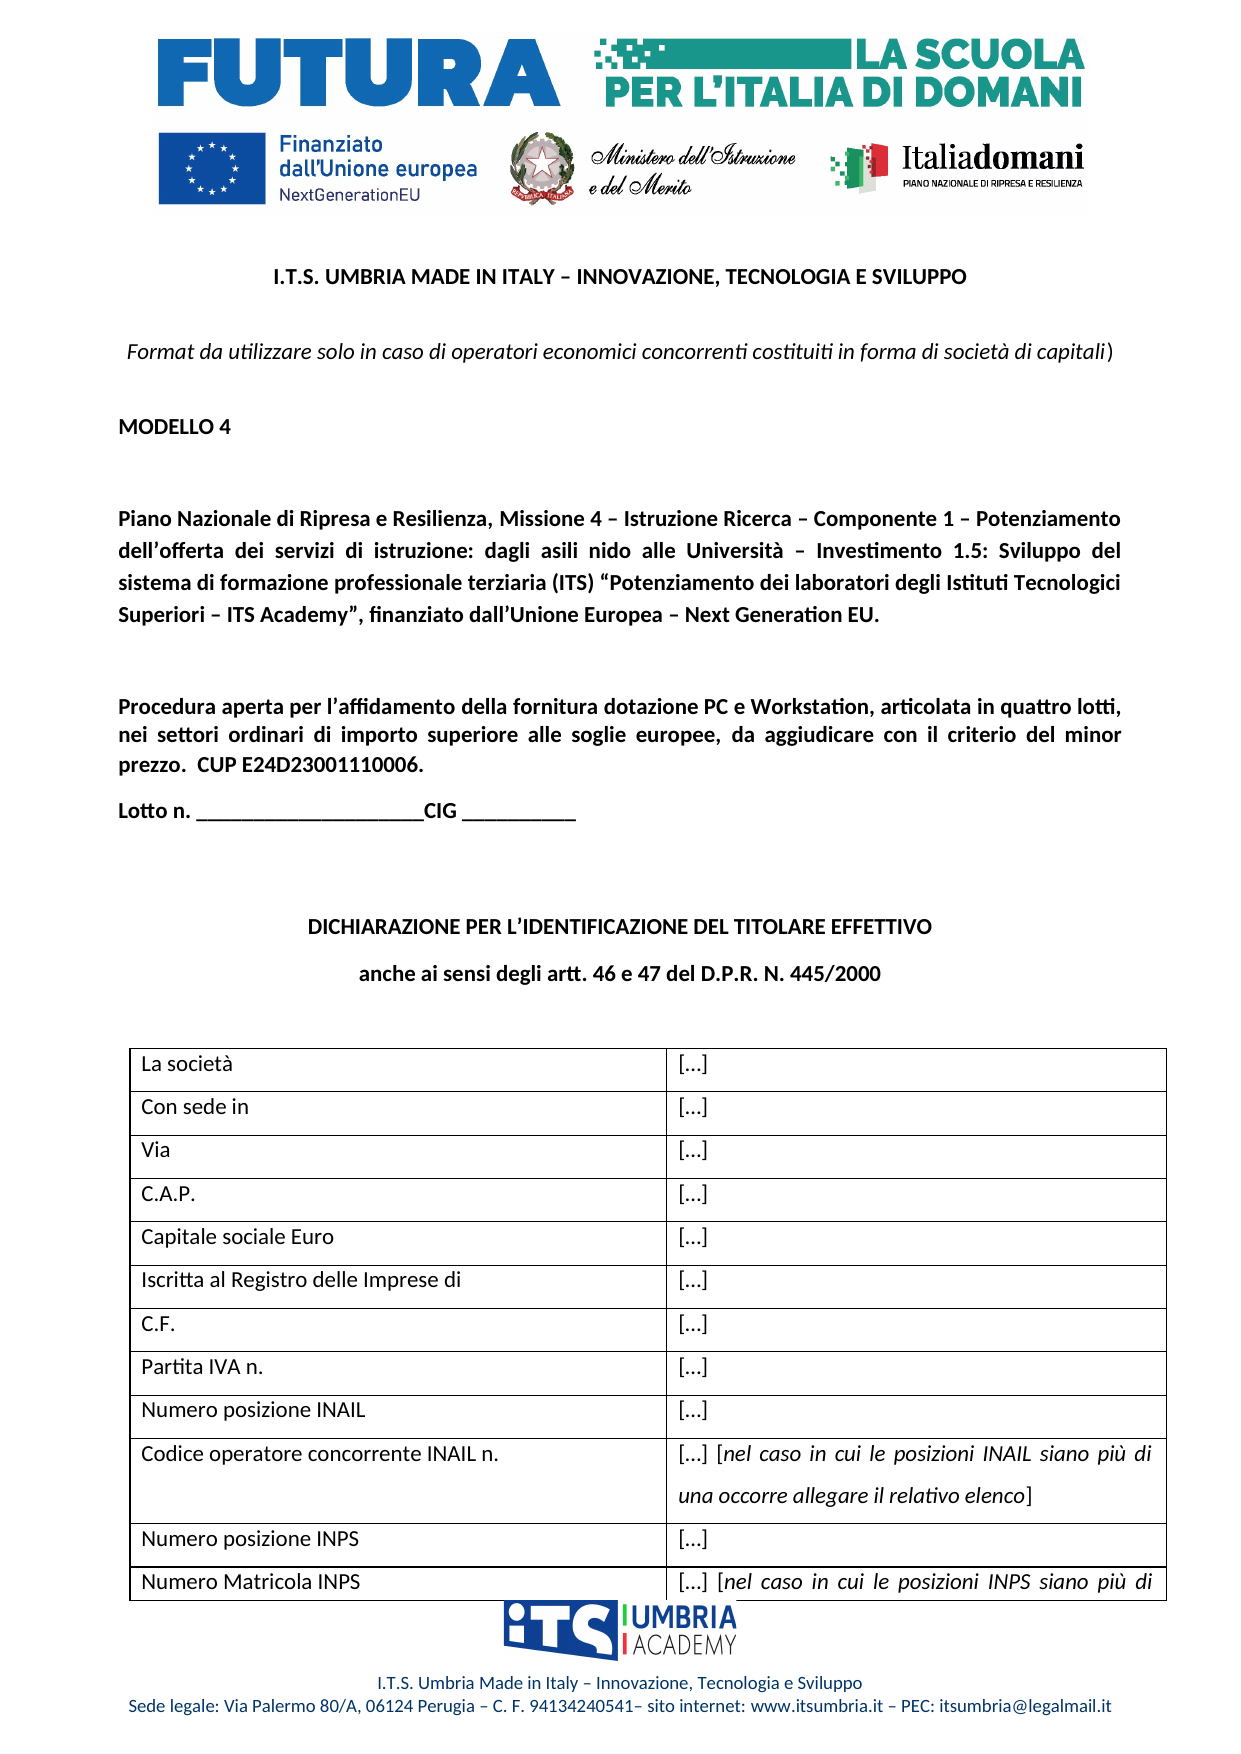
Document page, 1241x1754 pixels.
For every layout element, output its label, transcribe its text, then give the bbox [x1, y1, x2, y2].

text Format da utilizzare solo in caso di operatori economici concorrenti costituiti in forma di società di capitali) [118, 337, 1122, 365]
table_cell […] [nel caso in cui le posizioni INPS siano più di una occorre allegare il relativo elenco] [667, 1568, 1166, 1599]
table_cell Capitale sociale Euro [131, 1222, 666, 1264]
table_cell […] [667, 1092, 1166, 1134]
table_cell C.F. [131, 1309, 666, 1351]
table_header La società [131, 1049, 666, 1091]
table_cell Via [131, 1136, 666, 1178]
table_cell […] [667, 1309, 1166, 1351]
table_cell Con sede in [131, 1092, 666, 1134]
table_cell […] [667, 1222, 1166, 1264]
table_cell […] [nel caso in cui le posizioni INAIL siano più di una occorre allegare il relativo elenco] [667, 1439, 1166, 1523]
picture [503, 1600, 737, 1661]
table_cell […] [667, 1396, 1166, 1438]
table_cell Codice operatore concorrente INAIL n. [131, 1439, 666, 1523]
table_cell […] [667, 1136, 1166, 1178]
text Lotto n. ____________________CIG __________ [118, 796, 1122, 824]
table_cell Partita IVA n. [131, 1352, 666, 1394]
text anche ai sensi degli artt. 46 e 47 del D.P.R. N. 445/2000 [118, 959, 1122, 987]
table_cell C.A.P. [131, 1179, 666, 1221]
table_header […] [667, 1049, 1166, 1091]
text MODELLO 4 [118, 412, 1122, 440]
table_cell […] [667, 1179, 1166, 1221]
table_cell Iscritta al Registro delle Imprese di [131, 1266, 666, 1308]
table_cell […] [667, 1266, 1166, 1308]
table_cell […] [667, 1352, 1166, 1394]
text DICHIARAZIONE PER L’IDENTIFICAZIONE DEL TITOLARE EFFETTIVO [118, 912, 1122, 940]
text I.T.S. UMBRIA MADE IN ITALY – INNOVAZIONE, TECNOLOGIA E SVILUPPO [118, 262, 1122, 291]
text Piano Nazionale di Ripresa e Resilienza, Missione 4 – Istruzione Ricerca – Componente 1 – Potenziamento dell’offerta dei servizi di istruzione: dagli asili nido alle Università – Investimento 1.5: Sviluppo del sistema di formazione professionale terziaria (ITS) “Potenziamento dei laboratori degli Istituti Tecnologici Superiori – ITS Academy”, finanziato dall’Unione Europea – Next Generation EU. [118, 504, 1122, 628]
table_cell […] [667, 1524, 1166, 1566]
text Procedura aperta per l’affidamento della fornitura dotazione PC e Workstation, articolata in quattro lotti, nei settori ordinari di importo superiore alle soglie europee, da aggiudicare con il criterio del minor prezzo. CUP E24D23001110006. [118, 692, 1122, 779]
picture [150, 29, 1090, 216]
table_cell Numero posizione INPS [131, 1524, 666, 1566]
table_cell Numero Matricola INPS [131, 1568, 666, 1599]
table_cell Numero posizione INAIL [131, 1396, 666, 1438]
